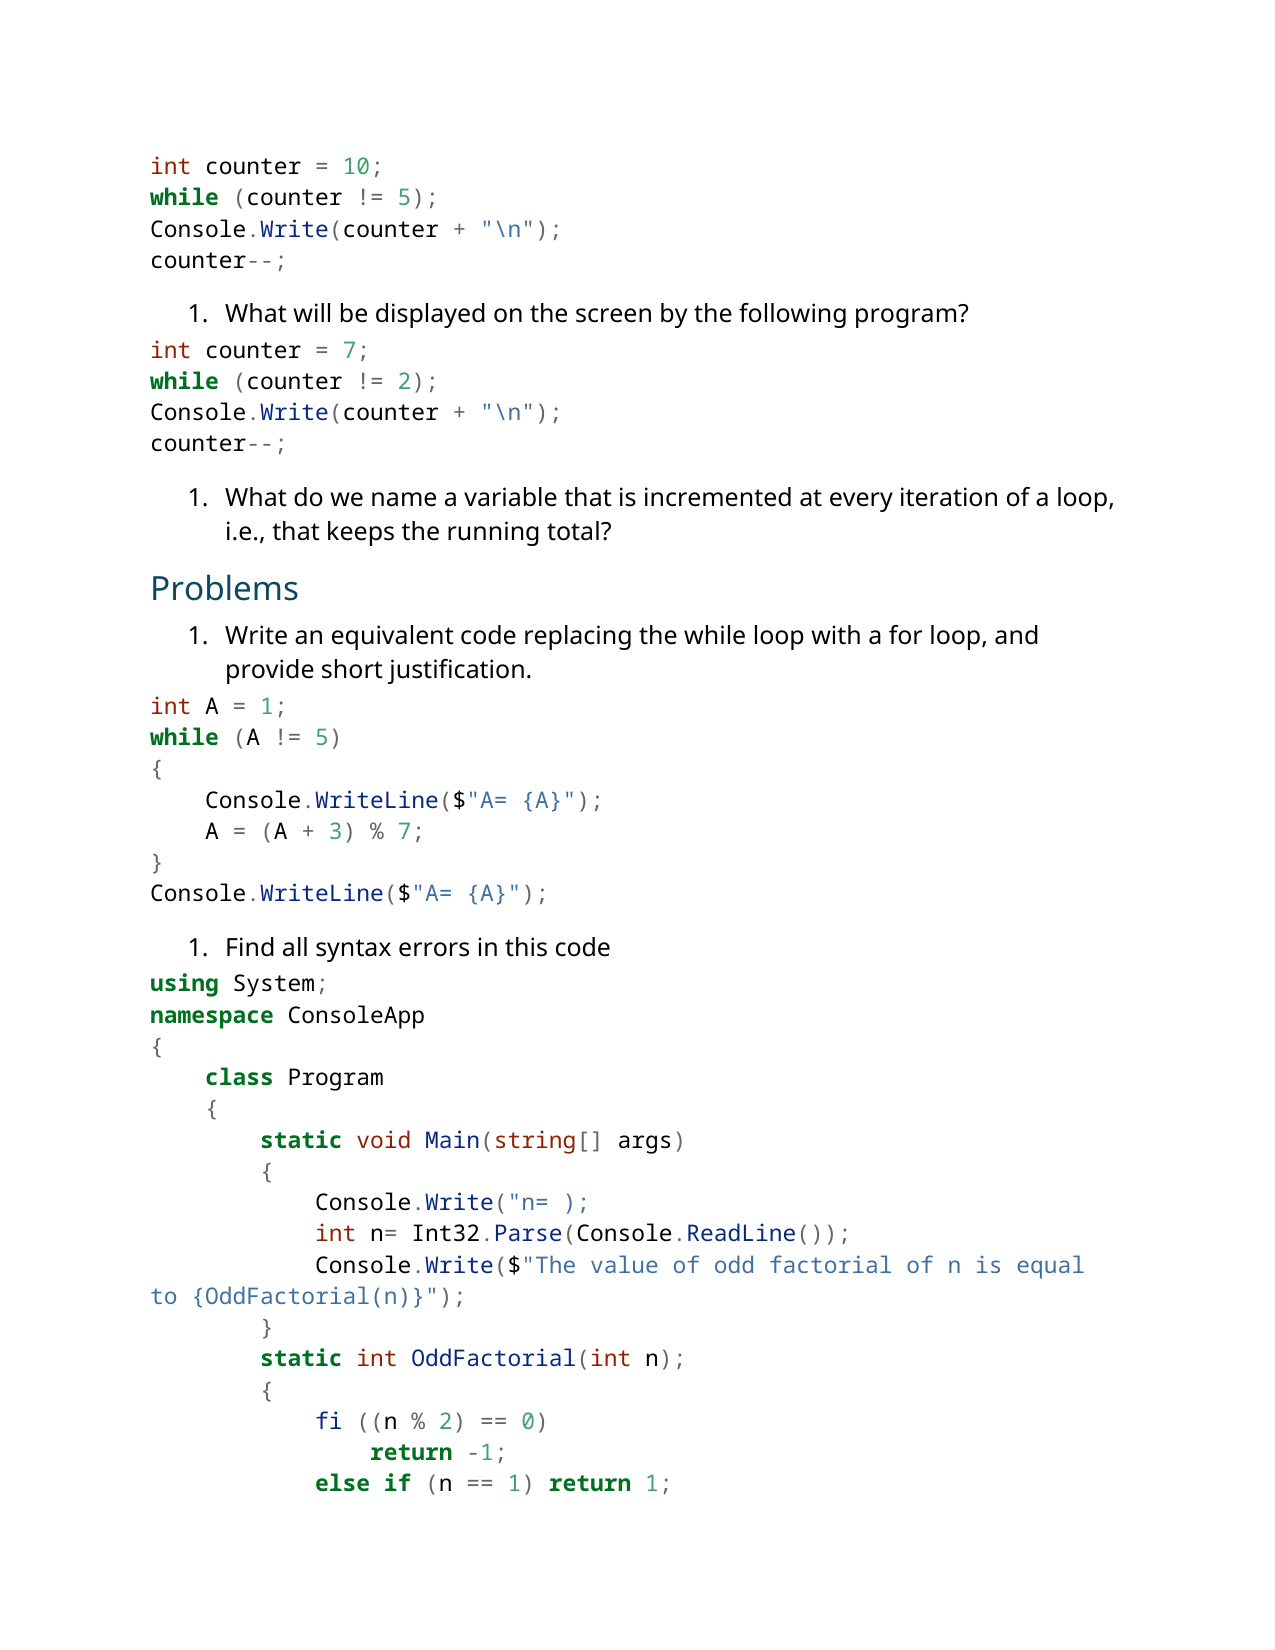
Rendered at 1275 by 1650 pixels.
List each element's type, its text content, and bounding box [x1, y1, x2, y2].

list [187, 296, 1125, 330]
list What do we name a variable that is incremented at every iteration of a loop, i.e., that keeps the running total? [187, 479, 1125, 548]
list Write an equivalent code replacing the while loop with a for loop, and provide short justification. [187, 618, 1125, 686]
text int A = 1; while (A != 5) { Console.WriteLine($"A= {A}"); A = (A + 3) % 7; } Console.WriteLine($"A= {A}"); [150, 690, 1125, 909]
text int counter = 10; while (counter != 5); Console.Write(counter + "\n"); counter--; [150, 150, 1125, 275]
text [150, 967, 1125, 1498]
list Find all syntax errors in this code [187, 929, 1125, 963]
text int counter = 7; while (counter != 2); Console.Write(counter + "\n"); counter--; [150, 334, 1125, 459]
subtitle Problems [150, 564, 1125, 610]
